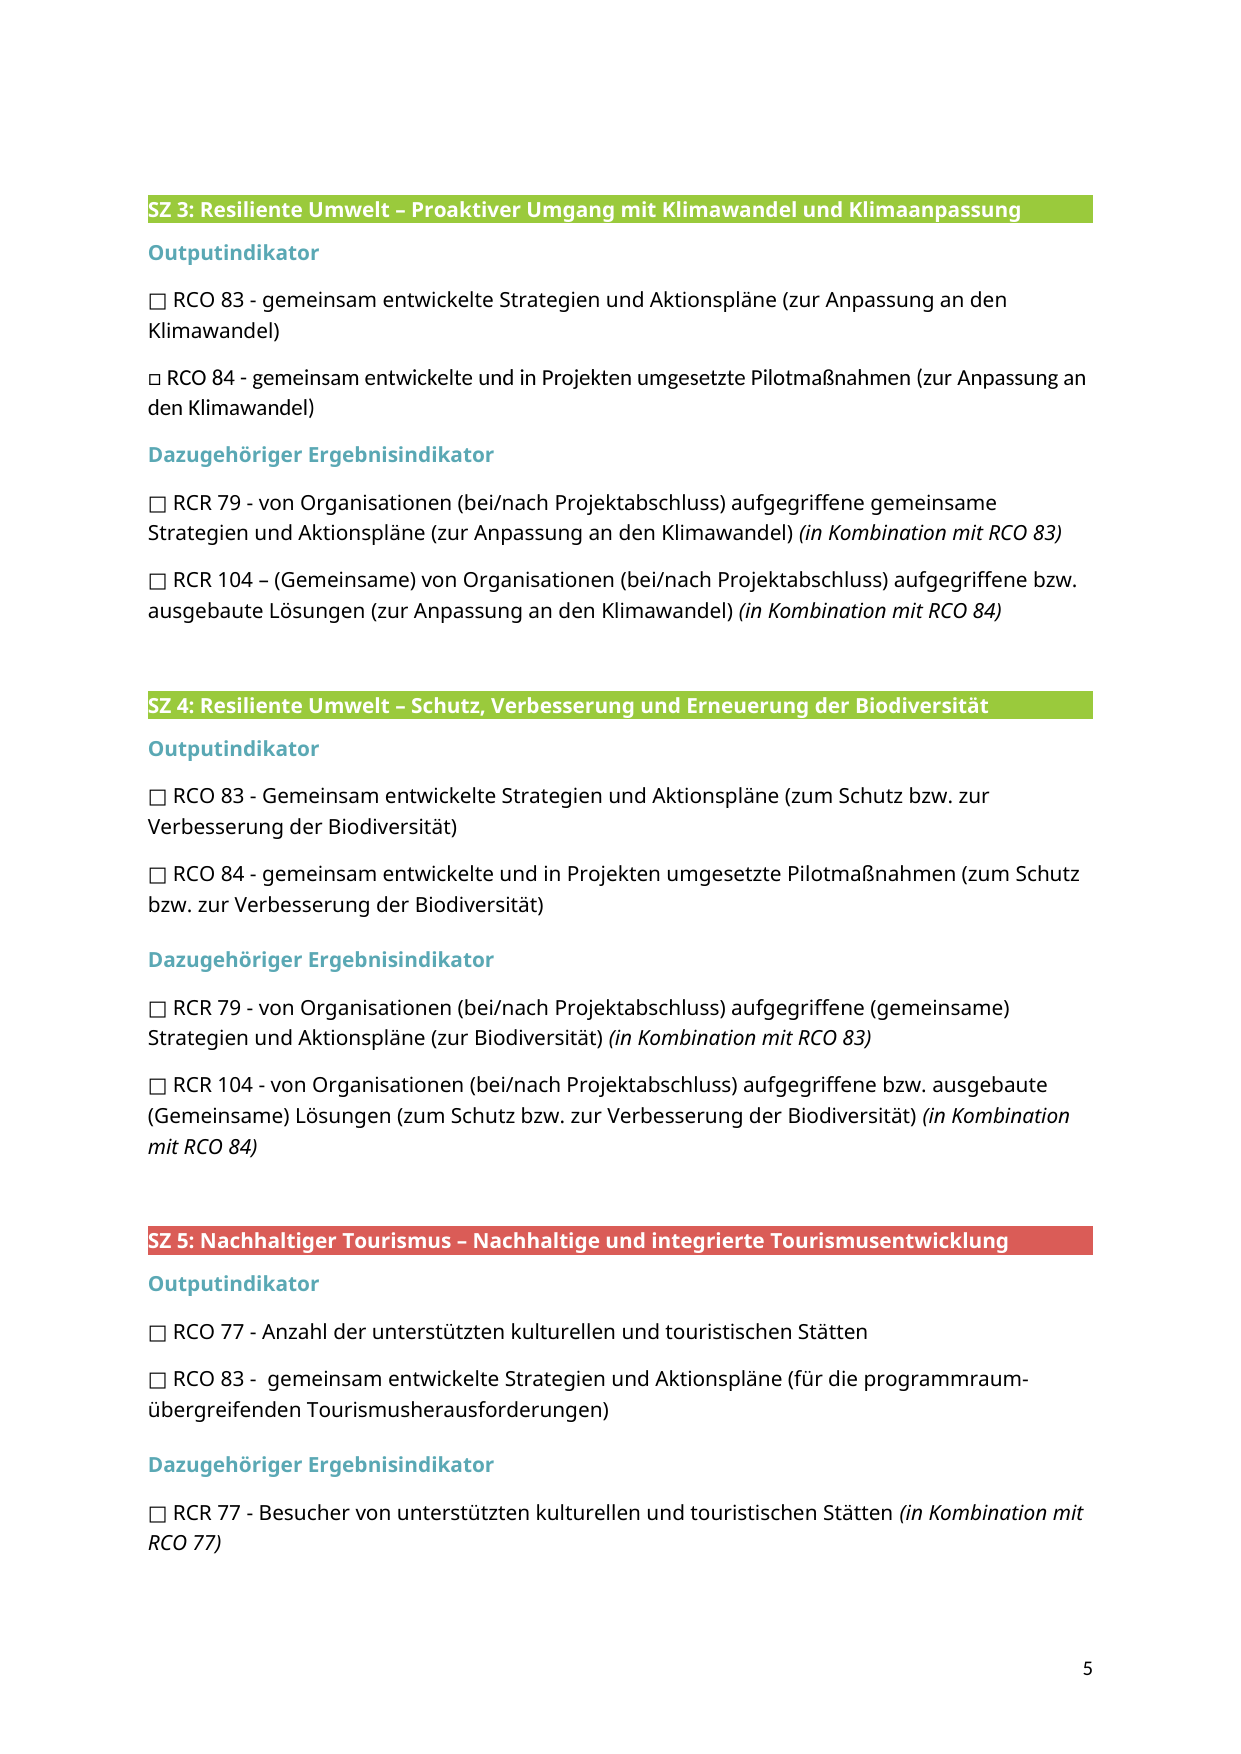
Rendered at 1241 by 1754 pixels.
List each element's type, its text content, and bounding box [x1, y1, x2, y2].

text SZ 5: Nachhaltiger Tourismus – Nachhaltige und integrierte Tourismusentwicklung [148, 1226, 1093, 1255]
text □ RCR 77 - Besucher von unterstützten kulturellen und touristischen Stätten (in Kombination mit RCO 77) [148, 1498, 1093, 1557]
text Dazugehöriger Ergebnisindikator [148, 945, 1093, 974]
text Dazugehöriger Ergebnisindikator [148, 1450, 1093, 1479]
text □ RCO 83 - Gemeinsam entwickelte Strategien und Aktionspläne (zum Schutz bzw. zur Verbesserung der Biodiversität) [148, 781, 1093, 840]
text Outputindikator [148, 238, 1093, 266]
text □ RCR 79 - von Organisationen (bei/nach Projektabschluss) aufgegriffene (gemeinsame) Strategien und Aktionspläne (zur Biodiversität) (in Kombination mit RCO 83) [148, 993, 1093, 1052]
text □ RCO 83 - gemeinsam entwickelte Strategien und Aktionspläne (zur Anpassung an den Klimawandel) [148, 285, 1093, 344]
text □ RCR 79 - von Organisationen (bei/nach Projektabschluss) aufgegriffene gemeinsame Strategien und Aktionspläne (zur Anpassung an den Klimawandel) (in Kombination mit RCO 83) [148, 488, 1093, 547]
text □ RCO 83 - gemeinsam entwickelte Strategien und Aktionspläne (für die programmraum-übergreifenden Tourismusherausforderungen) [148, 1364, 1093, 1423]
text □ RCR 104 – (Gemeinsame) von Organisationen (bei/nach Projektabschluss) aufgegriffene bzw. ausgebaute Lösungen (zur Anpassung an den Klimawandel) (in Kombination mit RCO 84) [148, 566, 1093, 624]
text □ RCO 77 - Anzahl der unterstützten kulturellen und touristischen Stätten [148, 1317, 1093, 1345]
text □ RCO 84 - gemeinsam entwickelte und in Projekten umgesetzte Pilotmaßnahmen (zur Anpassung an den Klimawandel) [148, 363, 1093, 421]
text □ RCO 84 - gemeinsam entwickelte und in Projekten umgesetzte Pilotmaßnahmen (zum Schutz bzw. zur Verbesserung der Biodiversität) [148, 859, 1093, 918]
text SZ 4: Resiliente Umwelt – Schutz, Verbesserung und Erneuerung der Biodiversität [148, 691, 1093, 719]
text Outputindikator [148, 734, 1093, 762]
text SZ 3: Resiliente Umwelt – Proaktiver Umgang mit Klimawandel und Klimaanpassung [148, 195, 1093, 223]
text Outputindikator [148, 1269, 1093, 1298]
text Dazugehöriger Ergebnisindikator [148, 440, 1093, 469]
text □ RCR 104 - von Organisationen (bei/nach Projektabschluss) aufgegriffene bzw. ausgebaute (Gemeinsame) Lösungen (zum Schutz bzw. zur Verbesserung der Biodiversität) (in Kombination mit RCO 84) [148, 1071, 1093, 1160]
